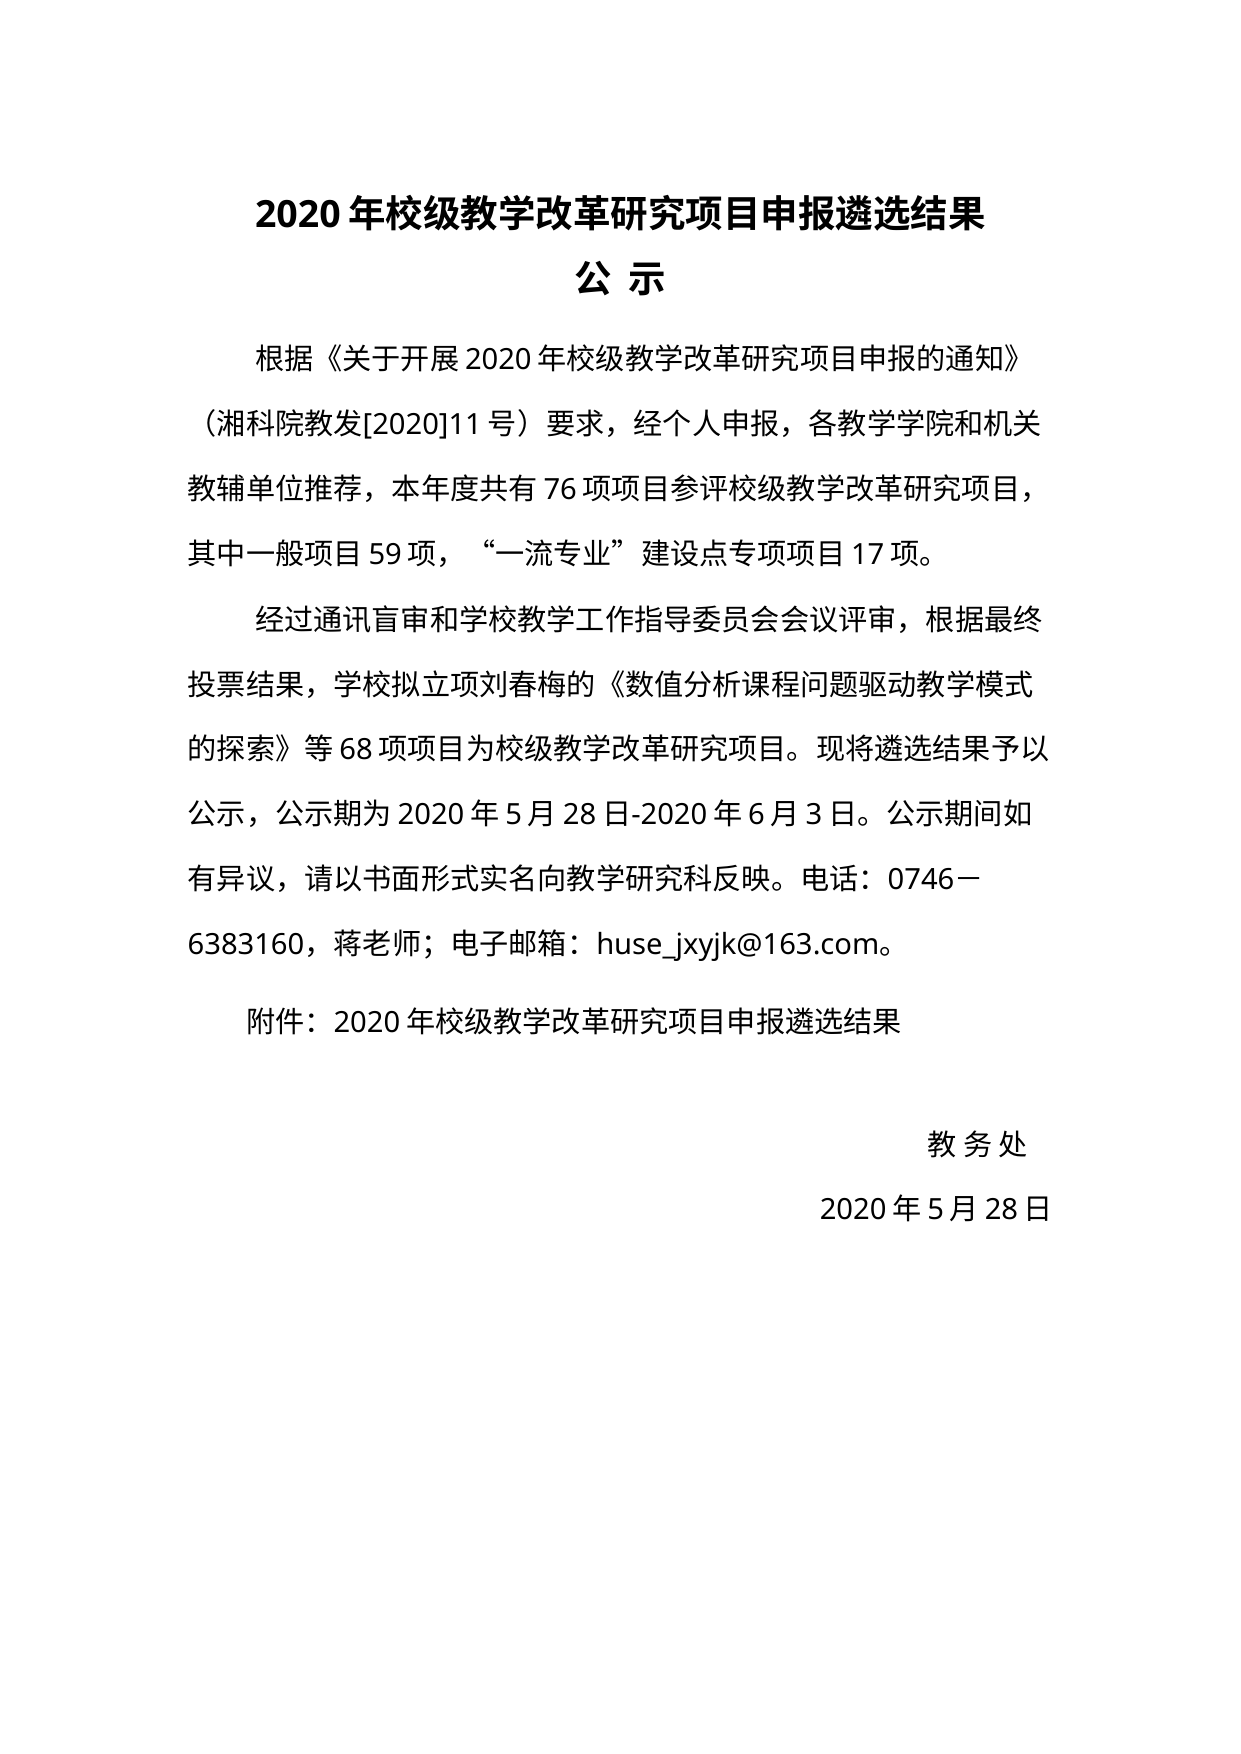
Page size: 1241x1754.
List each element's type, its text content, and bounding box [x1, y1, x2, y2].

text 公 示 [187, 243, 1053, 308]
text 附件：2020年校级教学改革研究项目申报遴选结果 [187, 987, 1053, 1052]
text 根据《关于开展2020年校级教学改革研究项目申报的通知》（湘科院教发[2020]11号）要求，经个人申报，各教学学院和机关教辅单位推荐，本年度共有76项项目参评校级教学改革研究项目，其中一般项目59项，“一流专业”建设点专项项目17项。 [187, 325, 1053, 585]
text 经过通讯盲审和学校教学工作指导委员会会议评审，根据最终投票结果，学校拟立项刘春梅的《数值分析课程问题驱动教学模式的探索》等68项项目为校级教学改革研究项目。现将遴选结果予以公示，公示期为2020年5月28日-2020年6月3日。公示期间如有异议，请以书面形式实名向教学研究科反映。电话：0746－6383160，蒋老师；电子邮箱：huse_jxyjk@163.com。 [187, 585, 1053, 975]
text 2020年校级教学改革研究项目申报遴选结果 [187, 178, 1053, 243]
text 教 务 处 [187, 1110, 1028, 1175]
text 2020年5月28日 [187, 1175, 1053, 1240]
